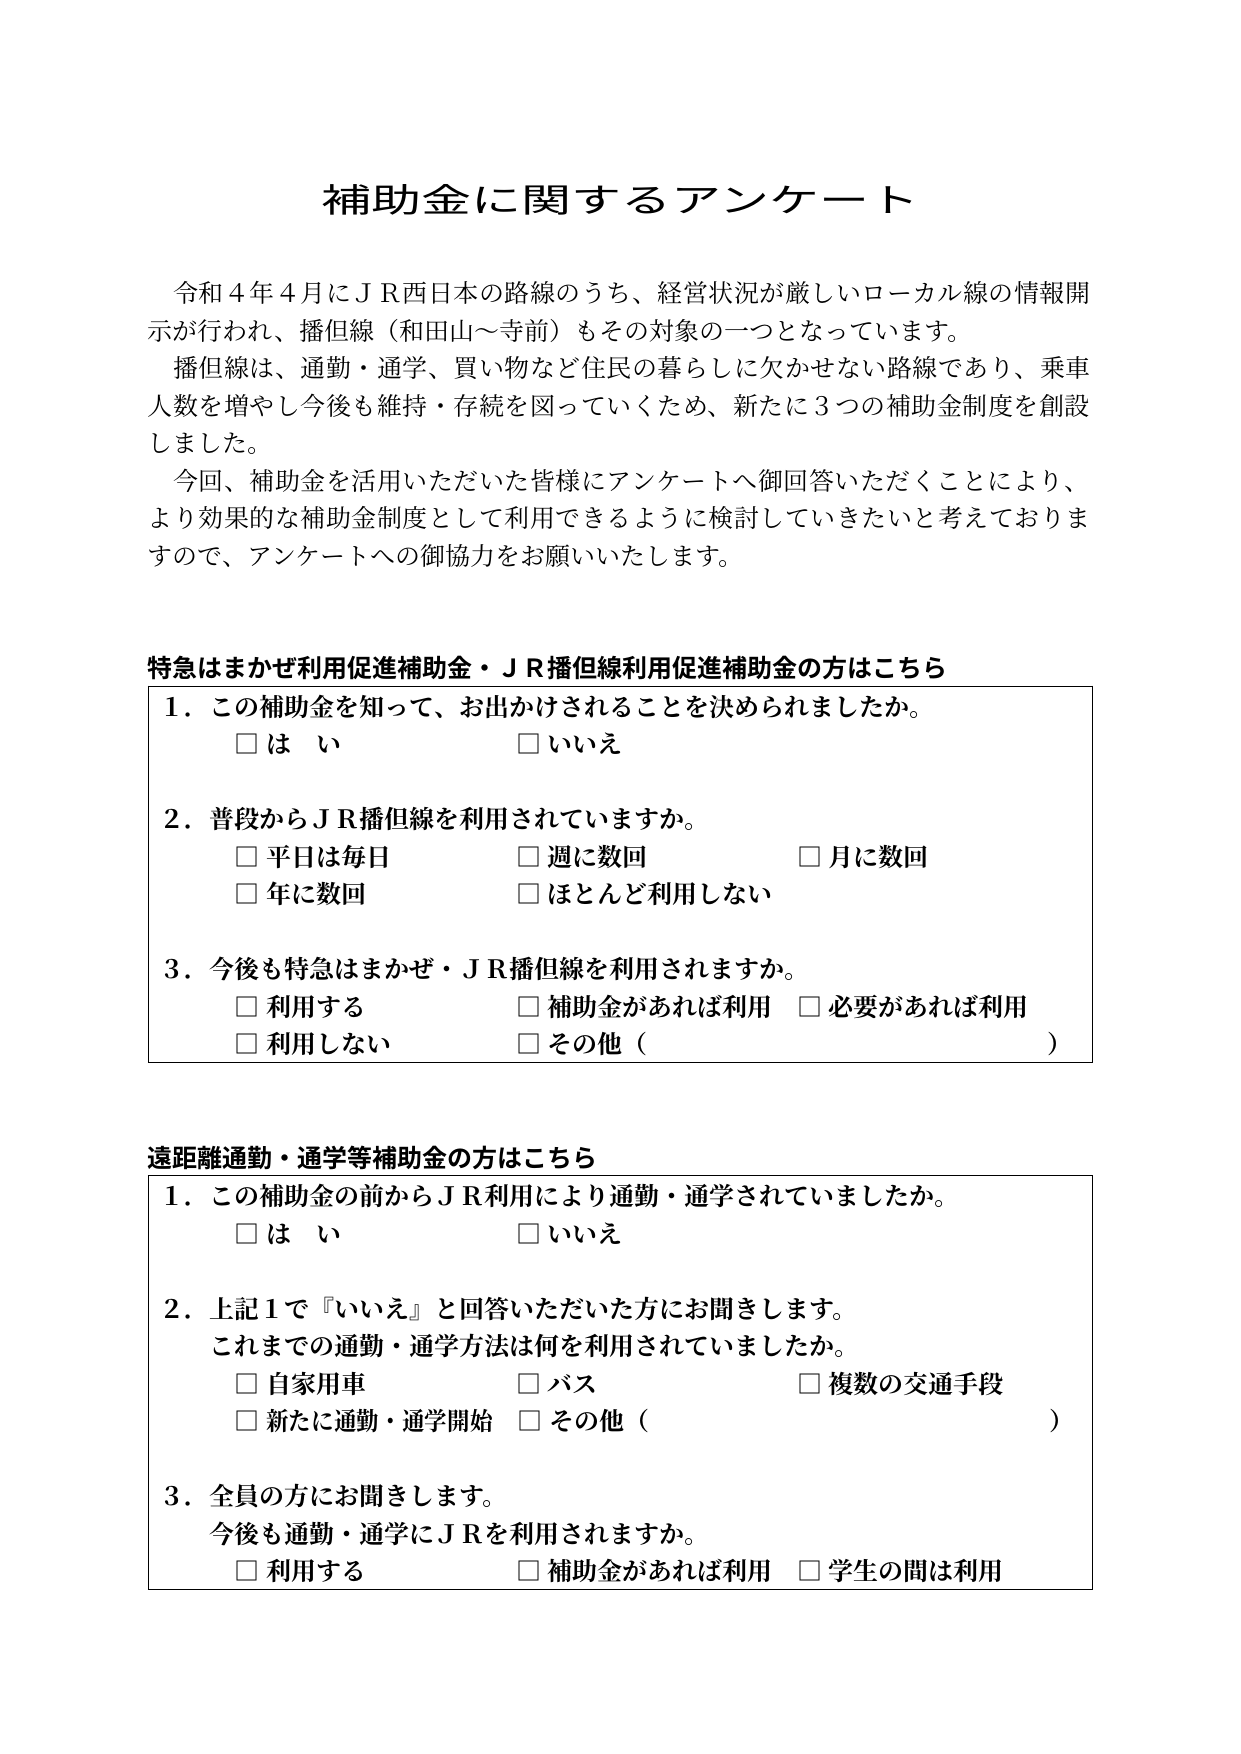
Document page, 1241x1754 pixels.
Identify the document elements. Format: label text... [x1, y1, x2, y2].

text 特急はまかぜ利用促進補助金・ＪＲ播但線利用促進補助金の方はこちら [148, 648, 1092, 686]
text 補助金に関するアンケート [148, 161, 1092, 236]
text 遠距離通勤・通学等補助金の方はこちら [148, 1138, 1092, 1175]
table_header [149, 1176, 1092, 1589]
text 播但線は、通勤・通学、買い物など住民の暮らしに欠かせない路線であり、乗車人数を増やし今後も維持・存続を図っていくため、新たに３つの補助金制度を創設しました。 [148, 348, 1092, 461]
text 令和４年４月にＪＲ西日本の路線のうち、経営状況が厳しいローカル線の情報開示が行われ、播但線（和田山～寺前）もその対象の一つとなっています。 [148, 273, 1092, 348]
text 今回、補助金を活用いただいた皆様にアンケートへ御回答いただくことにより、より効果的な補助金制度として利用できるように検討していきたいと考えておりますので、アンケートへの御協力をお願いいたします。 [148, 461, 1092, 573]
table_header １．この補助金を知って、お出かけされることを決められましたか。 □ は い □ いいえ ２．普段からＪＲ播但線を利用されていますか。 □ 平日は毎日 □ 週に数回 □ 月に数回 □ 年に数回 □ ほとんど利用しない ３．今後も特急はまかぜ・ＪＲ播但線を利用されますか。 □ 利用する □ 補助金があれば利用 □ 必要があれば利用 □ 利用しない □ その他（ ） [149, 687, 1092, 1062]
